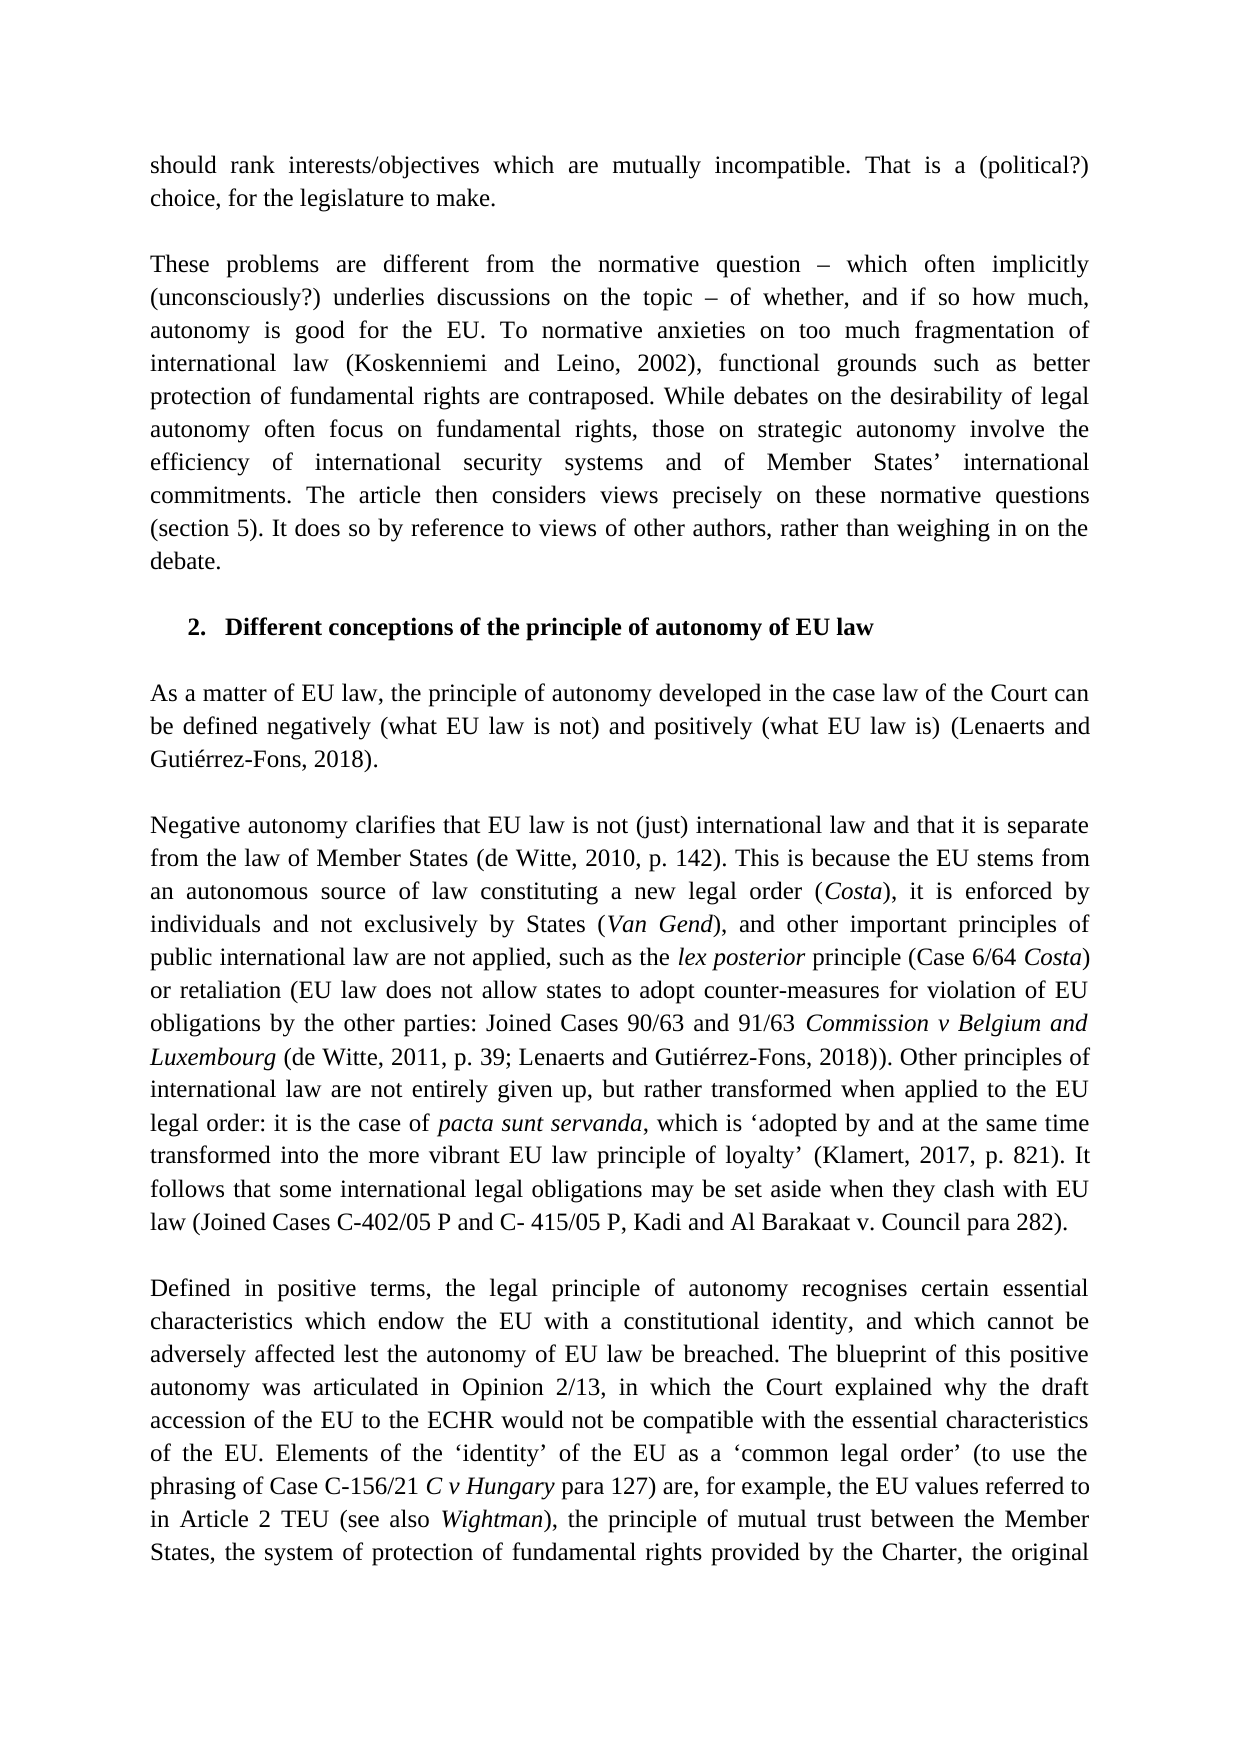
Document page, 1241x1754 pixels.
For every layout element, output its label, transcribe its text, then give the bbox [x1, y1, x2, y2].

text Negative autonomy clarifies that EU law is not (just) international law and that it is separate from the law of Member States (de Witte, 2010, p. 142). This is because the EU stems from an autonomous source of law constituting a new legal order (Costa), it is enforced by individuals and not exclusively by States (Van Gend), and other important principles of public international law are not applied, such as the lex posterior principle (Case 6/64 Costa) or retaliation (EU law does not allow states to adopt counter-measures for violation of EU obligations by the other parties: Joined Cases 90/63 and 91/63 Commission v Belgium and Luxembourg (de Witte, 2011, p. 39; Lenaerts and Gutiérrez-Fons, 2018)). Other principles of international law are not entirely given up, but rather transformed when applied to the EU legal order: it is the case of pacta sunt servanda, which is ‘adopted by and at the same time transformed into the more vibrant EU law principle of loyalty’ (Klamert, 2017, p. 821). It follows that some international legal obligations may be set aside when they clash with EU law (Joined Cases C-402/05 P and C- 415/05 P, Kadi and Al Barakaat v. Council para 282). [150, 810, 1090, 1235]
text These problems are different from the normative question – which often implicitly (unconsciously?) underlies discussions on the topic – of whether, and if so how much, autonomy is good for the EU. To normative anxieties on too much fragmentation of international law (Koskenniemi and Leino, 2002), functional grounds such as better protection of fundamental rights are contraposed. While debates on the desirability of legal autonomy often focus on fundamental rights, those on strategic autonomy involve the efficiency of international security systems and of Member States’ international commitments. The article then considers views precisely on these normative questions (section 5). It does so by reference to views of other authors, rather than weighing in on the debate. [150, 249, 1090, 575]
list Different conceptions of the principle of autonomy of EU law [187, 612, 1090, 641]
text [150, 150, 1090, 212]
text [150, 1273, 1090, 1566]
text As a matter of EU law, the principle of autonomy developed in the case law of the Court can be defined negatively (what EU law is not) and positively (what EU law is) (Lenaerts and Gutiérrez-Fons, 2018). [150, 678, 1090, 773]
